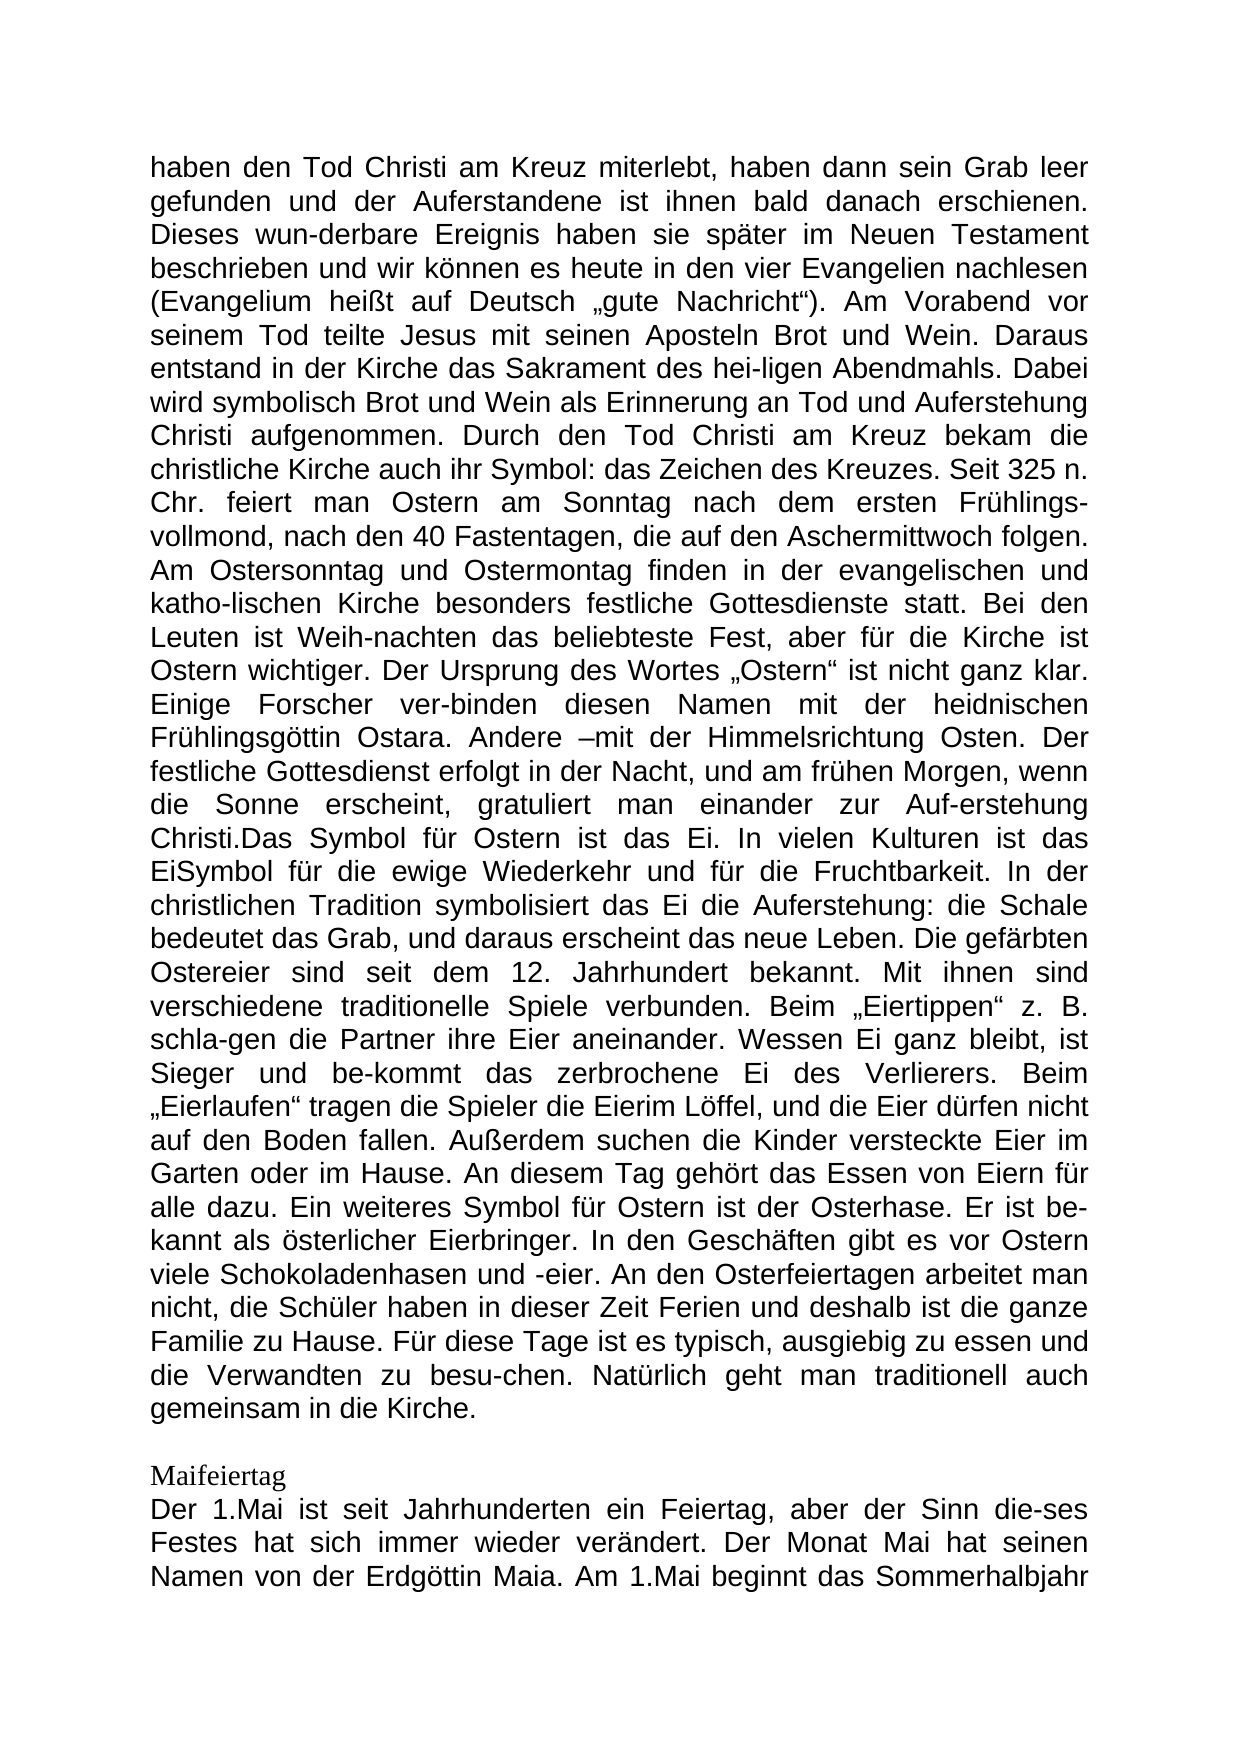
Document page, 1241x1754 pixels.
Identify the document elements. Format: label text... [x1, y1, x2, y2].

text Maifeiertag [150, 1458, 1090, 1492]
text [150, 1492, 1090, 1592]
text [150, 150, 1090, 1424]
